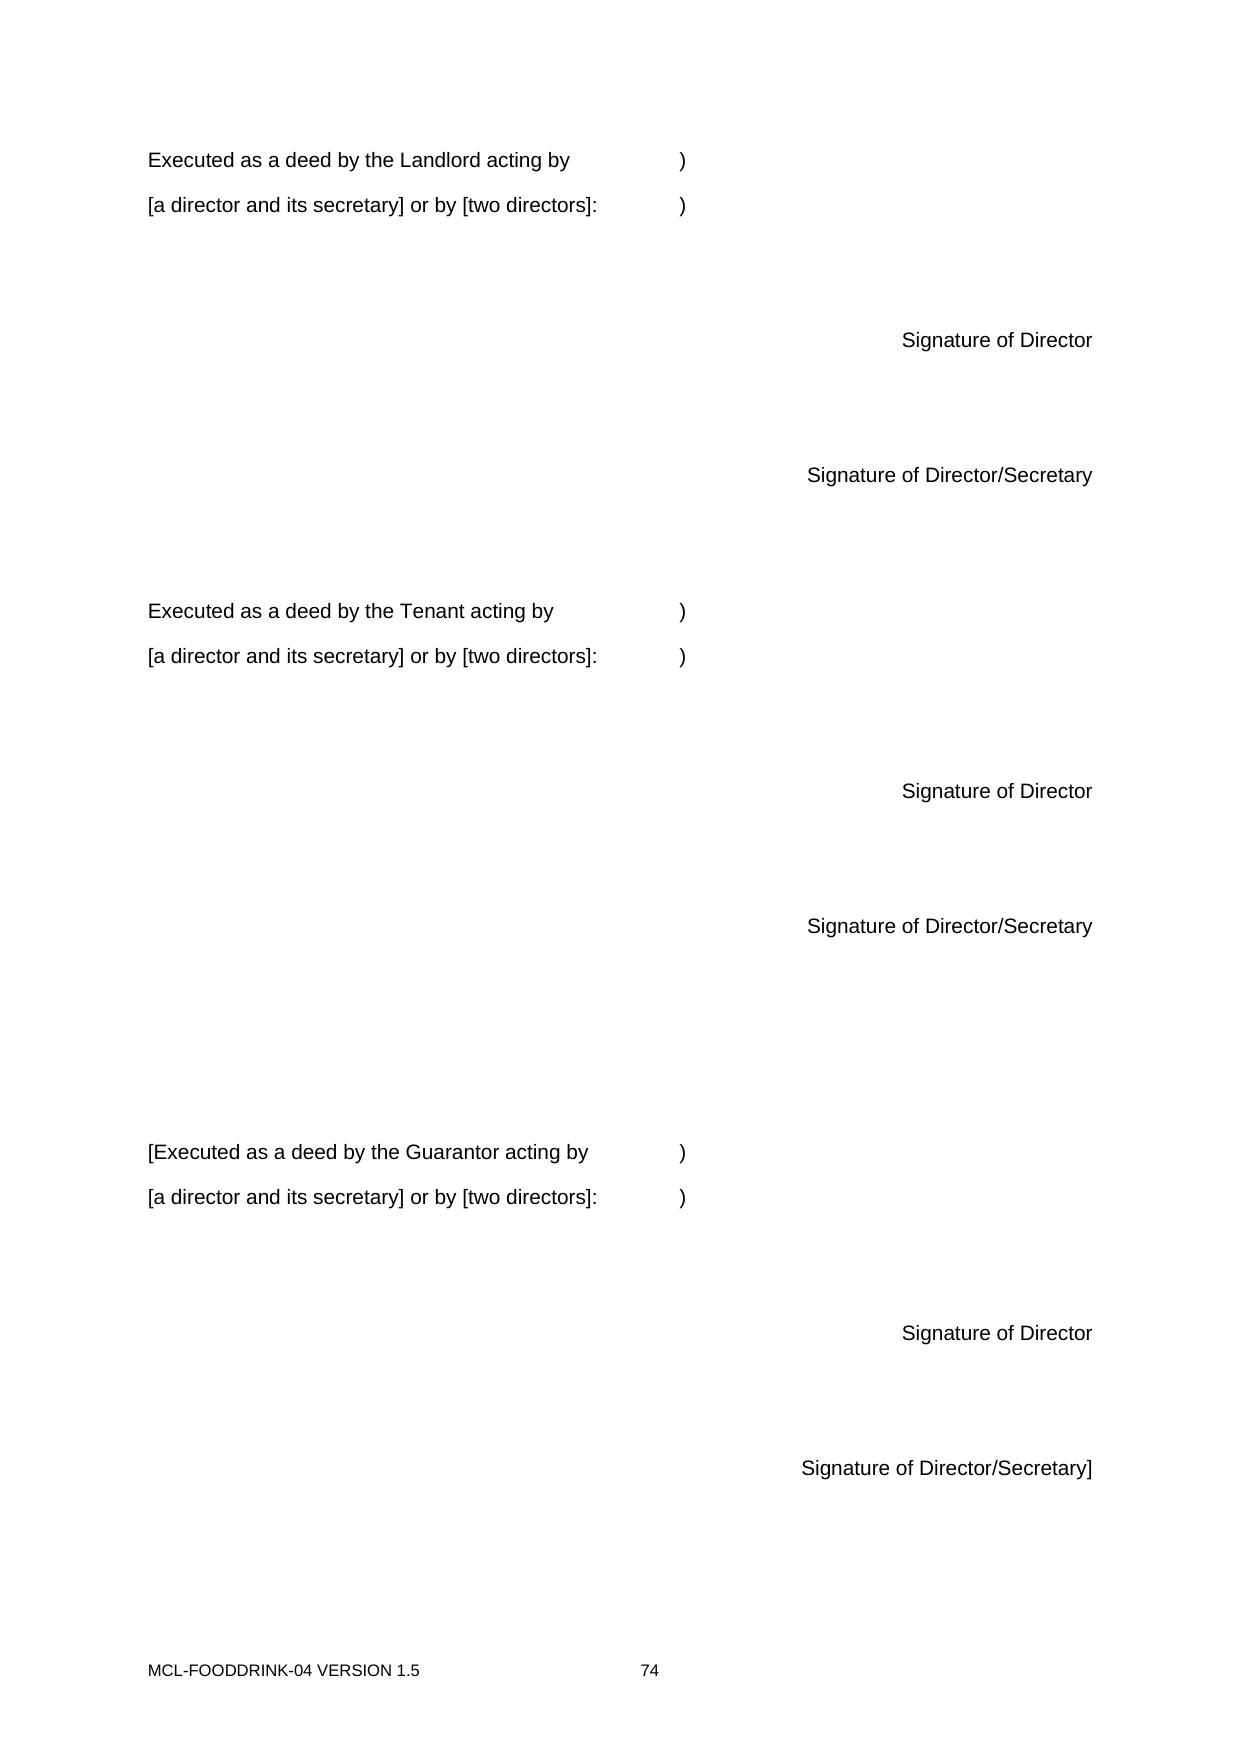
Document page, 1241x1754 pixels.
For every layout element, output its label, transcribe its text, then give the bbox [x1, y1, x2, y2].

text [Executed as a deed by the Guarantor acting by ) [148, 1140, 1093, 1164]
text Signature of Director [148, 1320, 1093, 1344]
text Signature of Director/Secretary [148, 914, 1093, 938]
text Signature of Director [148, 328, 1093, 352]
text Executed as a deed by the Landlord acting by ) [148, 148, 1093, 172]
text Signature of Director/Secretary] [148, 1456, 1093, 1479]
text Signature of Director [148, 779, 1093, 803]
text [a director and its secretary] or by [two directors]: ) [148, 644, 1093, 668]
text Executed as a deed by the Tenant acting by ) [148, 599, 1093, 623]
text [a director and its secretary] or by [two directors]: ) [148, 1185, 1093, 1209]
text Signature of Director/Secretary [148, 463, 1093, 487]
text [a director and its secretary] or by [two directors]: ) [148, 193, 1093, 217]
